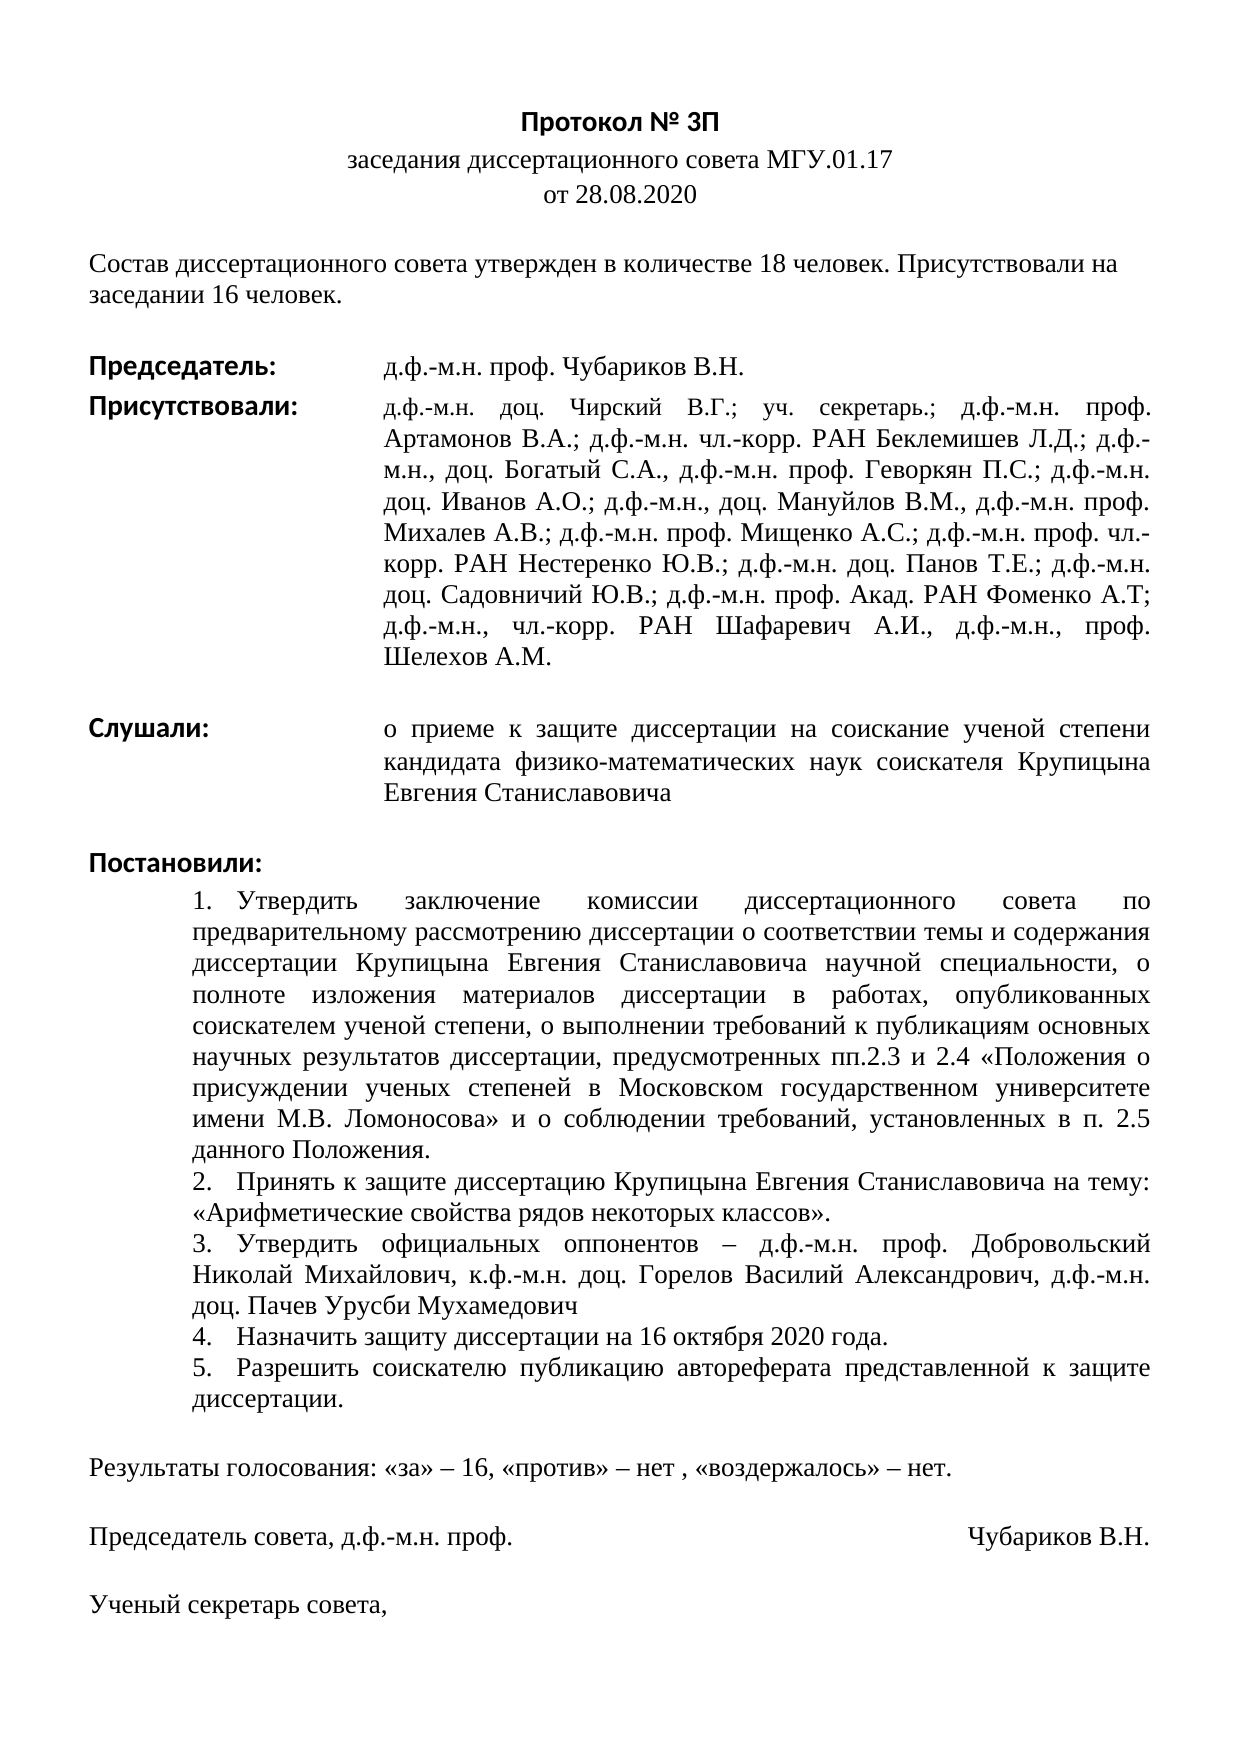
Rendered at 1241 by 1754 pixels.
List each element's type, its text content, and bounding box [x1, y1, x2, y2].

text Присутствовали: д.ф.-м.н. доц. Чирский В.Г.; уч. секретарь.; д.ф.-м.н. проф. Артамонов В.А.; д.ф.-м.н. чл.-корр. РАН Беклемишев Л.Д.; д.ф.-м.н., доц. Богатый С.А., д.ф.-м.н. проф. Геворкян П.С.; д.ф.-м.н. доц. Иванов А.О.; д.ф.-м.н., доц. Мануйлов В.М., д.ф.-м.н. проф. Михалев А.В.; д.ф.-м.н. проф. Мищенко А.С.; д.ф.-м.н. проф. чл.-корр. РАН Нестеренко Ю.В.; д.ф.-м.н. доц. Панов Т.Е.; д.ф.-м.н. доц. Садовничий Ю.В.; д.ф.-м.н. проф. Акад. РАН Фоменко А.Т; д.ф.-м.н., чл.-корр. РАН Шафаревич А.И., д.ф.-м.н., проф. Шелехов А.М. [89, 387, 1152, 672]
list Разрешить соискателю публикацию автореферата представленной к защите диссертации. [192, 1351, 1152, 1414]
text Председатель: д.ф.-м.н. проф. Чубариков В.Н. [89, 347, 1152, 383]
list Утвердить официальных оппонентов – д.ф.-м.н. проф. Добровольский Николай Михайлович, к.ф.-м.н. доц. Горелов Василий Александрович, д.ф.-м.н. доц. Пачев Урусби Мухамедович [192, 1227, 1152, 1320]
text Результаты голосования: «за» – 16, «против» – нет , «воздержалось» – нет. [89, 1451, 1152, 1482]
list Утвердить заключение комиссии диссертационного совета по предварительному рассмотрению диссертации о соответствии темы и содержания диссертации Крупицына Евгения Станиславовича научной специальности, о полноте изложения материалов диссертации в работах, опубликованных соискателем ученой степени, о выполнении требований к публикациям основных научных результатов диссертации, предусмотренных пп.2.3 и 2.4 «Положения о присуждении ученых степеней в Московском государственном университете имени М.В. Ломоносова» и о соблюдении требований, установленных в п. 2.5 данного Положения. [192, 884, 1152, 1164]
list Принять к защите диссертацию Крупицына Евгения Станиславовича на тему: «Арифметические свойства рядов некоторых классов». [192, 1164, 1152, 1227]
text Слушали: о приеме к защите диссертации на соискание ученой степени кандидата физико-математических наук соискателя Крупицына Евгения Станиславовича [89, 709, 1152, 807]
text заседания диссертационного совета МГУ.01.17 [89, 143, 1152, 174]
text Ученый секретарь совета, [89, 1588, 1152, 1620]
text Председатель совета, д.ф.-м.н. проф. Чубариков В.Н. [89, 1520, 1152, 1551]
list Назначить защиту диссертации на 16 октября 2020 года. [192, 1320, 1152, 1351]
text Постановили: [89, 844, 1152, 880]
text от 28.08.2020 [89, 178, 1152, 210]
text Состав диссертационного совета утвержден в количестве 18 человек. Присутствовали на заседании 16 человек. [89, 247, 1152, 309]
text Протокол № 3П [89, 103, 1152, 139]
